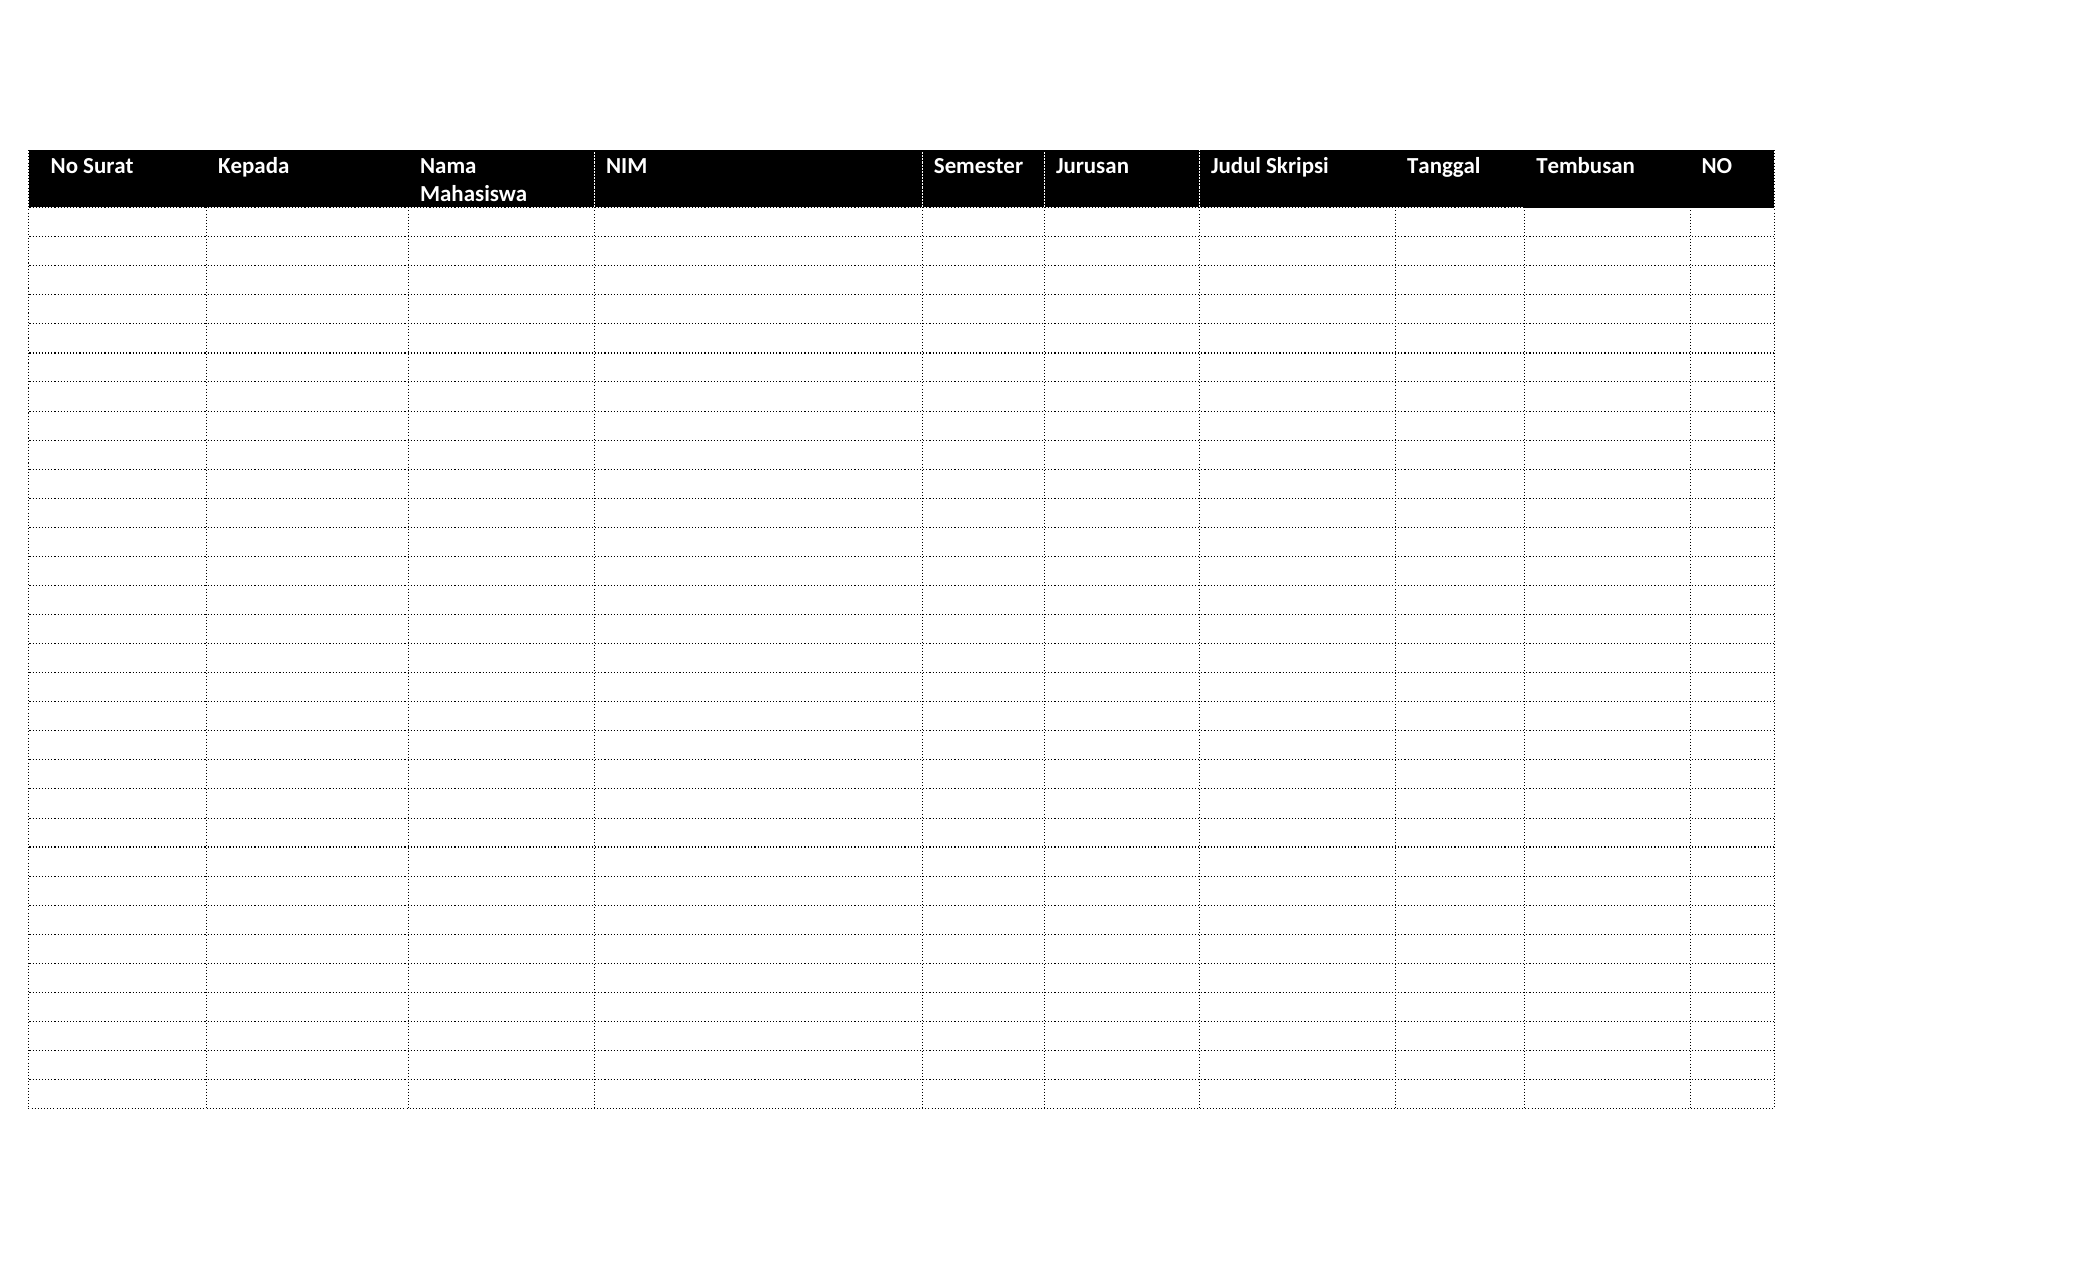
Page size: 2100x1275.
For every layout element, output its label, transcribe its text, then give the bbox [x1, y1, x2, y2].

table_cell [1396, 905, 1525, 934]
table_cell [1045, 614, 1199, 643]
table_cell [1690, 440, 1774, 469]
table_cell [29, 788, 207, 817]
table_cell [595, 701, 922, 730]
table_cell [409, 1079, 594, 1108]
table_cell [1045, 963, 1199, 992]
table_cell [595, 818, 922, 846]
table_cell [1396, 323, 1525, 352]
table_cell [207, 614, 409, 643]
table_cell [923, 963, 1044, 992]
table_cell [1200, 672, 1396, 701]
table_cell [1690, 1079, 1774, 1108]
table_cell [595, 411, 922, 439]
table_cell [29, 265, 207, 294]
table_cell [207, 236, 409, 265]
table_cell [207, 934, 409, 963]
table_cell [1200, 207, 1396, 236]
table_cell [1690, 759, 1774, 788]
table_cell [1690, 265, 1774, 294]
table_cell [1396, 818, 1525, 846]
table_cell [595, 963, 922, 992]
table_cell [923, 992, 1044, 1021]
table_cell [1690, 643, 1774, 672]
table_cell [29, 527, 207, 556]
table_cell [409, 818, 594, 846]
table_cell [1690, 1021, 1774, 1050]
table_cell [207, 759, 409, 788]
table_cell [29, 411, 207, 439]
table_cell [1200, 469, 1396, 498]
table_cell [595, 905, 922, 934]
table_cell [29, 1021, 207, 1050]
table_cell [1045, 440, 1199, 469]
table_cell [595, 527, 922, 556]
table_cell [409, 1050, 594, 1079]
table_cell [595, 614, 922, 643]
table_cell [1525, 672, 1690, 701]
table_cell [1525, 963, 1690, 992]
table_cell [1396, 992, 1525, 1021]
table_cell [1396, 934, 1525, 963]
table_cell [1200, 701, 1396, 730]
table_cell [29, 207, 207, 236]
table_cell [1200, 1050, 1396, 1079]
table_cell [1690, 556, 1774, 585]
table_cell [1045, 207, 1199, 236]
table_cell [409, 963, 594, 992]
table_cell [1525, 905, 1690, 934]
table_cell [923, 294, 1044, 323]
table_cell [1690, 352, 1774, 381]
table_cell [923, 381, 1044, 411]
table_cell [1396, 527, 1525, 556]
table_cell [1200, 440, 1396, 469]
table_cell [29, 730, 207, 759]
table_cell [1396, 498, 1525, 527]
table_cell [409, 876, 594, 904]
table_cell [409, 352, 594, 381]
table_cell [923, 701, 1044, 730]
table_cell [29, 440, 207, 469]
table_cell [1525, 643, 1690, 672]
table_cell [1396, 1021, 1525, 1050]
table_cell [29, 905, 207, 934]
table_cell [1200, 788, 1396, 817]
table_header Tanggal [1396, 150, 1525, 207]
table_cell [1396, 701, 1525, 730]
table_cell [595, 876, 922, 904]
table_cell [1396, 411, 1525, 439]
table_cell [1396, 207, 1525, 236]
table_cell [207, 585, 409, 614]
table_cell [923, 876, 1044, 904]
table_cell [923, 527, 1044, 556]
table_cell [409, 701, 594, 730]
table_cell [923, 788, 1044, 817]
table_cell [409, 469, 594, 498]
table_cell [595, 585, 922, 614]
table_cell [207, 876, 409, 904]
table_cell [595, 672, 922, 701]
table_cell [923, 934, 1044, 963]
table_cell [1525, 556, 1690, 585]
table_cell [1525, 265, 1690, 294]
table_cell [1045, 323, 1199, 352]
table_cell [29, 585, 207, 614]
table_cell [1525, 992, 1690, 1021]
table_cell [1396, 440, 1525, 469]
table_cell [1045, 294, 1199, 323]
table_cell [595, 730, 922, 759]
table_cell [595, 934, 922, 963]
table_cell [207, 265, 409, 294]
table_cell [1200, 934, 1396, 963]
table_cell [409, 236, 594, 265]
table_cell [409, 643, 594, 672]
table_cell [29, 469, 207, 498]
table_cell [595, 788, 922, 817]
table_cell [207, 207, 409, 236]
table_cell [1690, 963, 1774, 992]
table_cell [207, 788, 409, 817]
table_cell [207, 352, 409, 381]
table_cell [207, 963, 409, 992]
table_cell [1200, 876, 1396, 904]
table_cell [1200, 643, 1396, 672]
table_cell [1690, 381, 1774, 411]
table_cell [1045, 1021, 1199, 1050]
table_header Jurusan [1045, 150, 1199, 207]
table_cell [1396, 265, 1525, 294]
table_cell [1396, 469, 1525, 498]
table_cell [1045, 818, 1199, 846]
table_cell [1525, 846, 1690, 876]
table_cell [1200, 411, 1396, 439]
table_cell [1396, 876, 1525, 904]
table_cell [595, 323, 922, 352]
table_cell [595, 1050, 922, 1079]
table_cell [1045, 1079, 1199, 1108]
table_cell [1045, 701, 1199, 730]
table_cell [923, 846, 1044, 876]
table_cell [1045, 585, 1199, 614]
table_cell [207, 469, 409, 498]
table_cell [923, 730, 1044, 759]
table_cell [1525, 759, 1690, 788]
table_cell [1045, 992, 1199, 1021]
table_cell [1200, 905, 1396, 934]
table_cell [595, 381, 922, 411]
table_cell [1396, 759, 1525, 788]
table_cell [1200, 381, 1396, 411]
table_cell [1690, 614, 1774, 643]
table_cell [923, 411, 1044, 439]
table_cell [207, 818, 409, 846]
table_cell [1045, 411, 1199, 439]
table_cell [923, 352, 1044, 381]
table_cell [1525, 585, 1690, 614]
table_cell [923, 498, 1044, 527]
table_cell [409, 905, 594, 934]
table_cell [207, 730, 409, 759]
table_cell [29, 498, 207, 527]
table_cell [1690, 208, 1774, 236]
table_cell [595, 236, 922, 265]
table_cell [1690, 876, 1774, 904]
table_cell [207, 440, 409, 469]
table_cell [1690, 411, 1774, 439]
table_cell [923, 643, 1044, 672]
table_cell [1045, 352, 1199, 381]
table_header NO [1690, 150, 1774, 207]
table_header Kepada [207, 150, 409, 207]
table_cell [923, 672, 1044, 701]
table_cell [1045, 788, 1199, 817]
table_cell [29, 556, 207, 585]
table_cell [29, 352, 207, 381]
table_cell [409, 585, 594, 614]
table_cell [923, 236, 1044, 265]
table_cell [1396, 672, 1525, 701]
table_cell [595, 207, 922, 236]
table_header Tembusan [1525, 150, 1690, 207]
table_cell [923, 585, 1044, 614]
table_cell [1200, 265, 1396, 294]
table_cell [595, 352, 922, 381]
table_cell [595, 265, 922, 294]
table_cell [1045, 498, 1199, 527]
table_cell [29, 643, 207, 672]
table_cell [1690, 323, 1774, 352]
table_cell [923, 556, 1044, 585]
table_cell [1396, 643, 1525, 672]
table_cell [1045, 265, 1199, 294]
table_cell [1525, 208, 1690, 236]
table_cell [1200, 818, 1396, 846]
table_cell [409, 1021, 594, 1050]
table_cell [1045, 759, 1199, 788]
table_header Nama Mahasiswa [409, 150, 594, 207]
table_cell [1200, 1079, 1396, 1108]
table_cell [1690, 672, 1774, 701]
table_cell [1200, 323, 1396, 352]
table_cell [595, 846, 922, 876]
table_cell [1396, 730, 1525, 759]
table_cell [409, 759, 594, 788]
table_cell [1525, 1050, 1690, 1079]
table_cell [1045, 469, 1199, 498]
table_cell [1045, 876, 1199, 904]
table_cell [1200, 846, 1396, 876]
table_cell [409, 846, 594, 876]
table_cell [1045, 730, 1199, 759]
table_cell [29, 614, 207, 643]
table_cell [29, 818, 207, 846]
table_cell [1045, 556, 1199, 585]
table_cell [29, 963, 207, 992]
table_cell [1525, 411, 1690, 439]
table_cell [923, 1079, 1044, 1108]
table_cell [207, 1021, 409, 1050]
table_cell [1200, 963, 1396, 992]
table_cell [29, 846, 207, 876]
table_cell [1396, 556, 1525, 585]
table_cell [1690, 818, 1774, 846]
table_cell [1200, 236, 1396, 265]
table_cell [409, 207, 594, 236]
table_cell [595, 440, 922, 469]
table_cell [1525, 381, 1690, 411]
table_cell [1045, 527, 1199, 556]
table_cell [1396, 788, 1525, 817]
table_cell [1690, 236, 1774, 265]
table_cell [409, 614, 594, 643]
table_cell [409, 672, 594, 701]
table_cell [1200, 352, 1396, 381]
table_cell [595, 759, 922, 788]
table_cell [409, 556, 594, 585]
table_cell [1396, 614, 1525, 643]
table_cell [207, 381, 409, 411]
table_cell [409, 265, 594, 294]
table_cell [29, 1050, 207, 1079]
table_cell [595, 556, 922, 585]
table_cell [1045, 672, 1199, 701]
table_cell [207, 498, 409, 527]
table_cell [29, 701, 207, 730]
table_cell [1396, 352, 1525, 381]
table_cell [595, 992, 922, 1021]
table_cell [1525, 1079, 1690, 1108]
table_cell [1690, 788, 1774, 817]
table_cell [29, 672, 207, 701]
table_cell [1525, 527, 1690, 556]
table_cell [409, 992, 594, 1021]
table_cell [1525, 294, 1690, 323]
table_cell [1690, 730, 1774, 759]
table_cell [409, 527, 594, 556]
table_cell [1200, 614, 1396, 643]
table_cell [1690, 527, 1774, 556]
table_cell [1396, 294, 1525, 323]
table_cell [409, 440, 594, 469]
table_cell [29, 1079, 207, 1108]
table_cell [595, 294, 922, 323]
table_cell [923, 207, 1044, 236]
table_header NIM [595, 150, 922, 207]
table_cell [595, 1021, 922, 1050]
table_cell [1200, 1021, 1396, 1050]
table_cell [207, 905, 409, 934]
table_cell [409, 788, 594, 817]
table_cell [923, 818, 1044, 846]
table_cell [1690, 1050, 1774, 1079]
table_cell [409, 294, 594, 323]
table_cell [29, 992, 207, 1021]
table_cell [207, 294, 409, 323]
table_cell [1525, 1021, 1690, 1050]
table_cell [1525, 236, 1690, 265]
table_cell [409, 381, 594, 411]
table_cell [923, 1021, 1044, 1050]
table_cell [923, 323, 1044, 352]
table_cell [409, 498, 594, 527]
table_cell [1525, 788, 1690, 817]
table_cell [1690, 498, 1774, 527]
table_cell [1045, 236, 1199, 265]
table_cell [409, 934, 594, 963]
table_cell [923, 614, 1044, 643]
table_cell [207, 701, 409, 730]
table_cell [1396, 846, 1525, 876]
table_cell [409, 323, 594, 352]
table_cell [1525, 323, 1690, 352]
table_cell [1045, 905, 1199, 934]
table_cell [207, 992, 409, 1021]
table_header Semester [923, 150, 1044, 207]
table_cell [923, 759, 1044, 788]
table_cell [1525, 469, 1690, 498]
table_cell [1690, 294, 1774, 323]
table_cell [29, 934, 207, 963]
table_cell [207, 1079, 409, 1108]
table_cell [207, 556, 409, 585]
table_header Judul Skripsi [1200, 150, 1396, 207]
table_cell [409, 411, 594, 439]
table_cell [29, 323, 207, 352]
table_cell [1200, 498, 1396, 527]
table_cell [1525, 614, 1690, 643]
table_cell [1045, 846, 1199, 876]
table_cell [1690, 846, 1774, 876]
table_cell [29, 759, 207, 788]
table_cell [1200, 527, 1396, 556]
table_header No Surat [29, 150, 207, 207]
table_cell [29, 294, 207, 323]
table_cell [1525, 701, 1690, 730]
table_cell [923, 905, 1044, 934]
table_cell [207, 672, 409, 701]
table_cell [207, 323, 409, 352]
table_cell [923, 440, 1044, 469]
table_cell [1690, 905, 1774, 934]
table_cell [1045, 643, 1199, 672]
table_cell [207, 643, 409, 672]
table_cell [29, 876, 207, 904]
table_cell [1396, 236, 1525, 265]
table_cell [1525, 440, 1690, 469]
table_cell [1396, 1050, 1525, 1079]
table_cell [595, 469, 922, 498]
table_cell [1690, 934, 1774, 963]
table_cell [923, 1050, 1044, 1079]
table_cell [1045, 1050, 1199, 1079]
table_cell [1525, 818, 1690, 846]
table_cell [207, 846, 409, 876]
table_cell [1200, 294, 1396, 323]
table_cell [1525, 730, 1690, 759]
table_cell [29, 381, 207, 411]
table_cell [923, 469, 1044, 498]
table_cell [1396, 1079, 1525, 1108]
table_cell [1690, 701, 1774, 730]
table_cell [1525, 498, 1690, 527]
table_cell [1045, 381, 1199, 411]
table_cell [1200, 556, 1396, 585]
table_cell [1200, 730, 1396, 759]
table_cell [595, 498, 922, 527]
table_cell [1525, 352, 1690, 381]
table_cell [595, 643, 922, 672]
table_cell [1690, 992, 1774, 1021]
table_cell [595, 1079, 922, 1108]
table_cell [1200, 992, 1396, 1021]
table_cell [1525, 934, 1690, 963]
table_cell [29, 236, 207, 265]
table_cell [1045, 934, 1199, 963]
table_cell [1200, 759, 1396, 788]
table_cell [207, 1050, 409, 1079]
table_cell [207, 411, 409, 439]
table_cell [923, 265, 1044, 294]
table_cell [1690, 469, 1774, 498]
table_cell [1690, 585, 1774, 614]
table_cell [1200, 585, 1396, 614]
table_cell [207, 527, 409, 556]
table_cell [1396, 963, 1525, 992]
table_cell [1396, 381, 1525, 411]
table_cell [1525, 876, 1690, 904]
table_cell [409, 730, 594, 759]
table_cell [1396, 585, 1525, 614]
